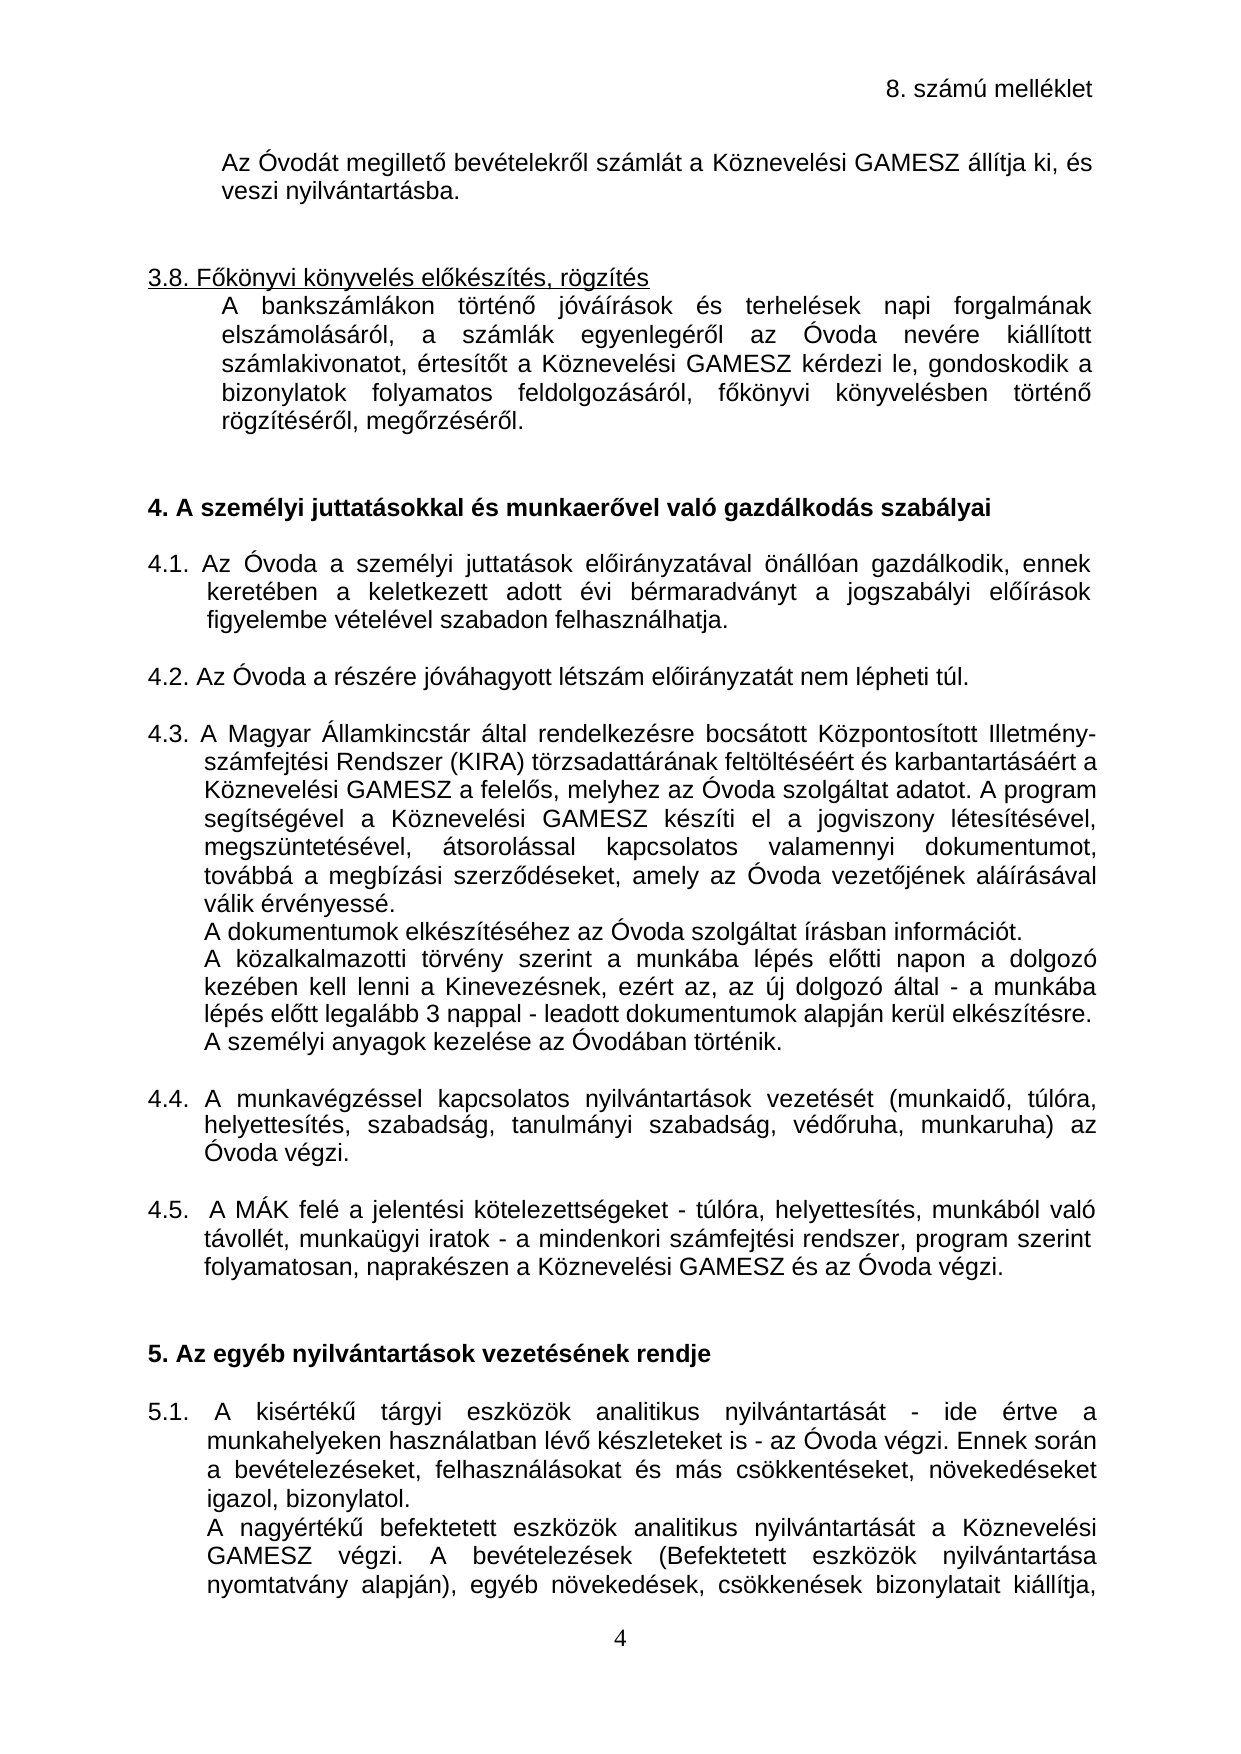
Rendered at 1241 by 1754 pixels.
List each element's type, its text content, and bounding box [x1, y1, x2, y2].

text 4.5. A MÁK felé a jelentési kötelezettségeket - túlóra, helyettesítés, munkából való távollét, munkaügyi iratok - a mindenkori számfejtési rendszer, program szerint folyamatosan, naprakészen a Köznevelési GAMESZ és az Óvoda végzi. [148, 1196, 1098, 1282]
text 4.1. Az Óvoda a személyi juttatások előirányzatával önállóan gazdálkodik, ennek keretében a keletkezett adott évi bérmaradványt a jogszabályi előírások figyelembe vételével szabadon felhasználhatja. [148, 551, 1093, 634]
text 4.3. A Magyar Államkincstár által rendelkezésre bocsátott Központosított Illetmény-számfejtési Rendszer (KIRA) törzsadattárának feltöltéséért és karbantartásáért a Köznevelési GAMESZ a felelős, melyhez az Óvoda szolgáltat adatot. A program segítségével a Köznevelési GAMESZ készíti el a jogviszony létesítésével, megszüntetésével, átsorolással kapcsolatos valamennyi dokumentumot, továbbá a megbízási szerződéseket, amely az Óvoda vezetőjének aláírásával válik érvényessé. [148, 719, 1098, 918]
text 5. Az egyéb nyilvántartások vezetésének rendje [148, 1339, 1082, 1368]
text 3.8. Főkönyvi könyvelés előkészítés, rögzítés [148, 263, 1093, 291]
text Az Óvodát megillető bevételekről számlát a Köznevelési GAMESZ állítja ki, és veszi nyilvántartásba. [221, 148, 1093, 205]
text A dokumentumok elkészítéséhez az Óvoda szolgáltat írásban információt. [204, 918, 1098, 946]
text A bankszámlákon történő jóváírások és terhelések napi forgalmának elszámolásáról, a számlák egyenlegéről az Óvoda nevére kiállított számlakivonatot, értesítőt a Köznevelési GAMESZ kérdezi le, gondoskodik a bizonylatok folyamatos feldolgozásáról, főkönyvi könyvelésben történő rögzítéséről, megőrzéséről. [221, 291, 1093, 435]
text 4.4. A munkavégzéssel kapcsolatos nyilvántartások vezetését (munkaidő, túlóra, helyettesítés, szabadság, tanulmányi szabadság, védőruha, munkaruha) az Óvoda végzi. [148, 1085, 1098, 1166]
text 4. A személyi juttatásokkal és munkaerővel való gazdálkodás szabályai [148, 494, 1075, 522]
text A közalkalmazotti törvény szerint a munkába lépés előtti napon a dolgozó kezében kell lenni a Kinevezésnek, ezért az, az új dolgozó által - a munkába lépés előtt legalább 3 nappal - leadott dokumentumok alapján kerül elkészítésre. [204, 946, 1098, 1028]
text A személyi anyagok kezelése az Óvodában történik. [204, 1028, 1098, 1056]
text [207, 1514, 1098, 1599]
text 5.1. A kisértékű tárgyi eszközök analitikus nyilvántartását - ide értve a munkahelyeken használatban lévő készleteket is - az Óvoda végzi. Ennek során a bevételezéseket, felhasználásokat és más csökkentéseket, növekedéseket igazol, bizonylatol. [148, 1397, 1098, 1513]
text 4.2. Az Óvoda a részére jóváhagyott létszám előirányzatát nem lépheti túl. [148, 662, 1093, 691]
